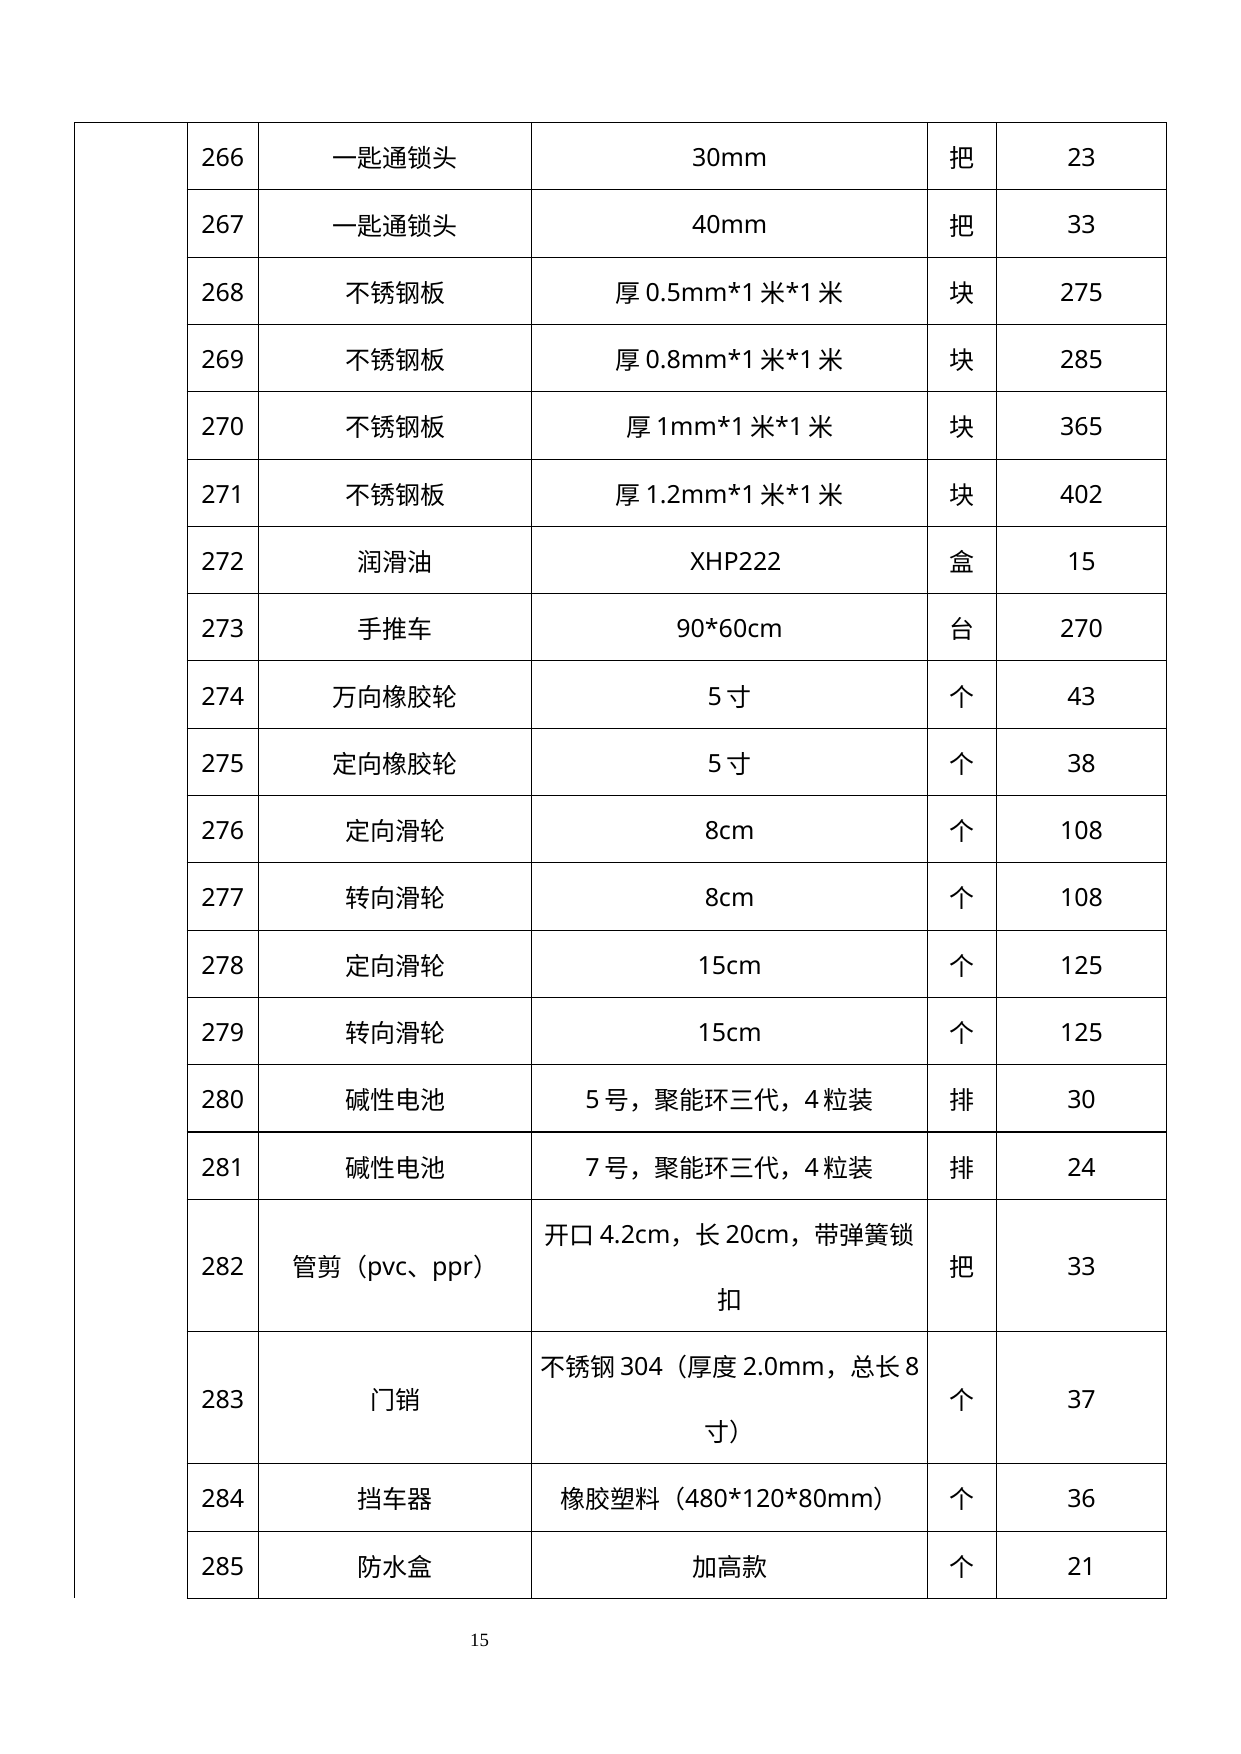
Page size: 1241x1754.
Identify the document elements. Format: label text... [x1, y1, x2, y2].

table_cell 30 [997, 1065, 1166, 1131]
table_cell 排 [928, 1065, 996, 1131]
table_cell 厚0.8mm*1米*1米 [532, 325, 927, 391]
table_cell 267 [188, 190, 258, 257]
table_cell 270 [997, 594, 1166, 660]
table_cell 个 [928, 796, 996, 862]
table_cell 开口4.2cm，长20cm，带弹簧锁扣 [532, 1200, 927, 1331]
table_cell 5寸 [532, 729, 927, 795]
table_cell 块 [928, 392, 996, 458]
table_cell 15 [997, 527, 1166, 593]
table_cell 定向滑轮 [259, 796, 531, 862]
table_cell 30mm [532, 123, 927, 189]
table_cell 把 [928, 1200, 996, 1331]
table_cell 275 [188, 729, 258, 795]
table_cell 36 [997, 1464, 1166, 1531]
table_cell 手推车 [259, 594, 531, 660]
table_cell 定向橡胶轮 [259, 729, 531, 795]
table_cell 271 [188, 460, 258, 526]
table_cell 个 [928, 998, 996, 1064]
table_cell 定向滑轮 [259, 931, 531, 997]
table_cell 365 [997, 392, 1166, 458]
table_cell 38 [997, 729, 1166, 795]
table_cell 275 [997, 258, 1166, 324]
table_cell 个 [928, 729, 996, 795]
table_cell 268 [188, 258, 258, 324]
table_cell 管剪（pvc、ppr） [259, 1200, 531, 1331]
table_cell 加高款 [532, 1532, 927, 1598]
table_cell 285 [188, 1532, 258, 1598]
table_cell 不锈钢板 [259, 258, 531, 324]
table_cell 273 [188, 594, 258, 660]
table_cell 23 [997, 123, 1166, 189]
table_cell 不锈钢板 [259, 392, 531, 458]
table_cell 把 [928, 190, 996, 257]
table_cell 24 [997, 1133, 1166, 1199]
table_cell 21 [997, 1532, 1166, 1598]
table_cell 厚1.2mm*1米*1米 [532, 460, 927, 526]
table_cell 8cm [532, 863, 927, 929]
table_cell 不锈钢304（厚度2.0mm，总长8寸） [532, 1332, 927, 1463]
table_cell 282 [188, 1200, 258, 1331]
table_cell 不锈钢板 [259, 325, 531, 391]
table_cell 厚0.5mm*1米*1米 [532, 258, 927, 324]
table_cell 33 [997, 190, 1166, 257]
table_cell 5号，聚能环三代，4粒装 [532, 1065, 927, 1131]
table_cell 284 [188, 1464, 258, 1531]
table_cell 盒 [928, 527, 996, 593]
table_cell 个 [928, 863, 996, 929]
table_cell 转向滑轮 [259, 998, 531, 1064]
table_cell 125 [997, 998, 1166, 1064]
table_cell 108 [997, 863, 1166, 929]
table_cell 排 [928, 1133, 996, 1199]
table_cell 把 [928, 123, 996, 189]
table_cell 8cm [532, 796, 927, 862]
table_cell 防水盒 [259, 1532, 531, 1598]
table_cell 块 [928, 258, 996, 324]
table_cell 碱性电池 [259, 1065, 531, 1131]
table_cell 挡车器 [259, 1464, 531, 1531]
table_cell 块 [928, 325, 996, 391]
table_cell 15cm [532, 931, 927, 997]
table_cell 个 [928, 661, 996, 728]
table_cell 个 [928, 1332, 996, 1463]
table_cell 个 [928, 931, 996, 997]
table_cell 272 [188, 527, 258, 593]
table_cell 一匙通锁头 [259, 190, 531, 257]
table_cell 274 [188, 661, 258, 728]
table_cell 279 [188, 998, 258, 1064]
table_cell 7号，聚能环三代，4粒装 [532, 1133, 927, 1199]
table_cell 个 [928, 1464, 996, 1531]
table_cell 块 [928, 460, 996, 526]
table_cell 门销 [259, 1332, 531, 1463]
table_cell 43 [997, 661, 1166, 728]
table_cell 碱性电池 [259, 1133, 531, 1199]
table_cell 285 [997, 325, 1166, 391]
table_cell 厚1mm*1米*1米 [532, 392, 927, 458]
table_cell 一匙通锁头 [259, 123, 531, 189]
table_cell 不锈钢板 [259, 460, 531, 526]
table_cell 5寸 [532, 661, 927, 728]
table_cell 278 [188, 931, 258, 997]
table_cell 283 [188, 1332, 258, 1463]
table_cell 280 [188, 1065, 258, 1131]
table_cell 15cm [532, 998, 927, 1064]
table_cell 润滑油 [259, 527, 531, 593]
table_cell 转向滑轮 [259, 863, 531, 929]
table_cell 125 [997, 931, 1166, 997]
table_cell 90*60cm [532, 594, 927, 660]
table_cell 橡胶塑料（480*120*80mm） [532, 1464, 927, 1531]
table_cell 万向橡胶轮 [259, 661, 531, 728]
table_cell 37 [997, 1332, 1166, 1463]
table_cell 40mm [532, 190, 927, 257]
table_cell 台 [928, 594, 996, 660]
table_cell XHP222 [532, 527, 927, 593]
table_cell 402 [997, 460, 1166, 526]
table_cell 33 [997, 1200, 1166, 1331]
table_cell 108 [997, 796, 1166, 862]
table_cell 276 [188, 796, 258, 862]
table_cell 个 [928, 1532, 996, 1598]
table_cell 269 [188, 325, 258, 391]
table_cell 277 [188, 863, 258, 929]
table_cell 281 [188, 1133, 258, 1199]
table_cell 266 [188, 123, 258, 189]
table_cell 270 [188, 392, 258, 458]
